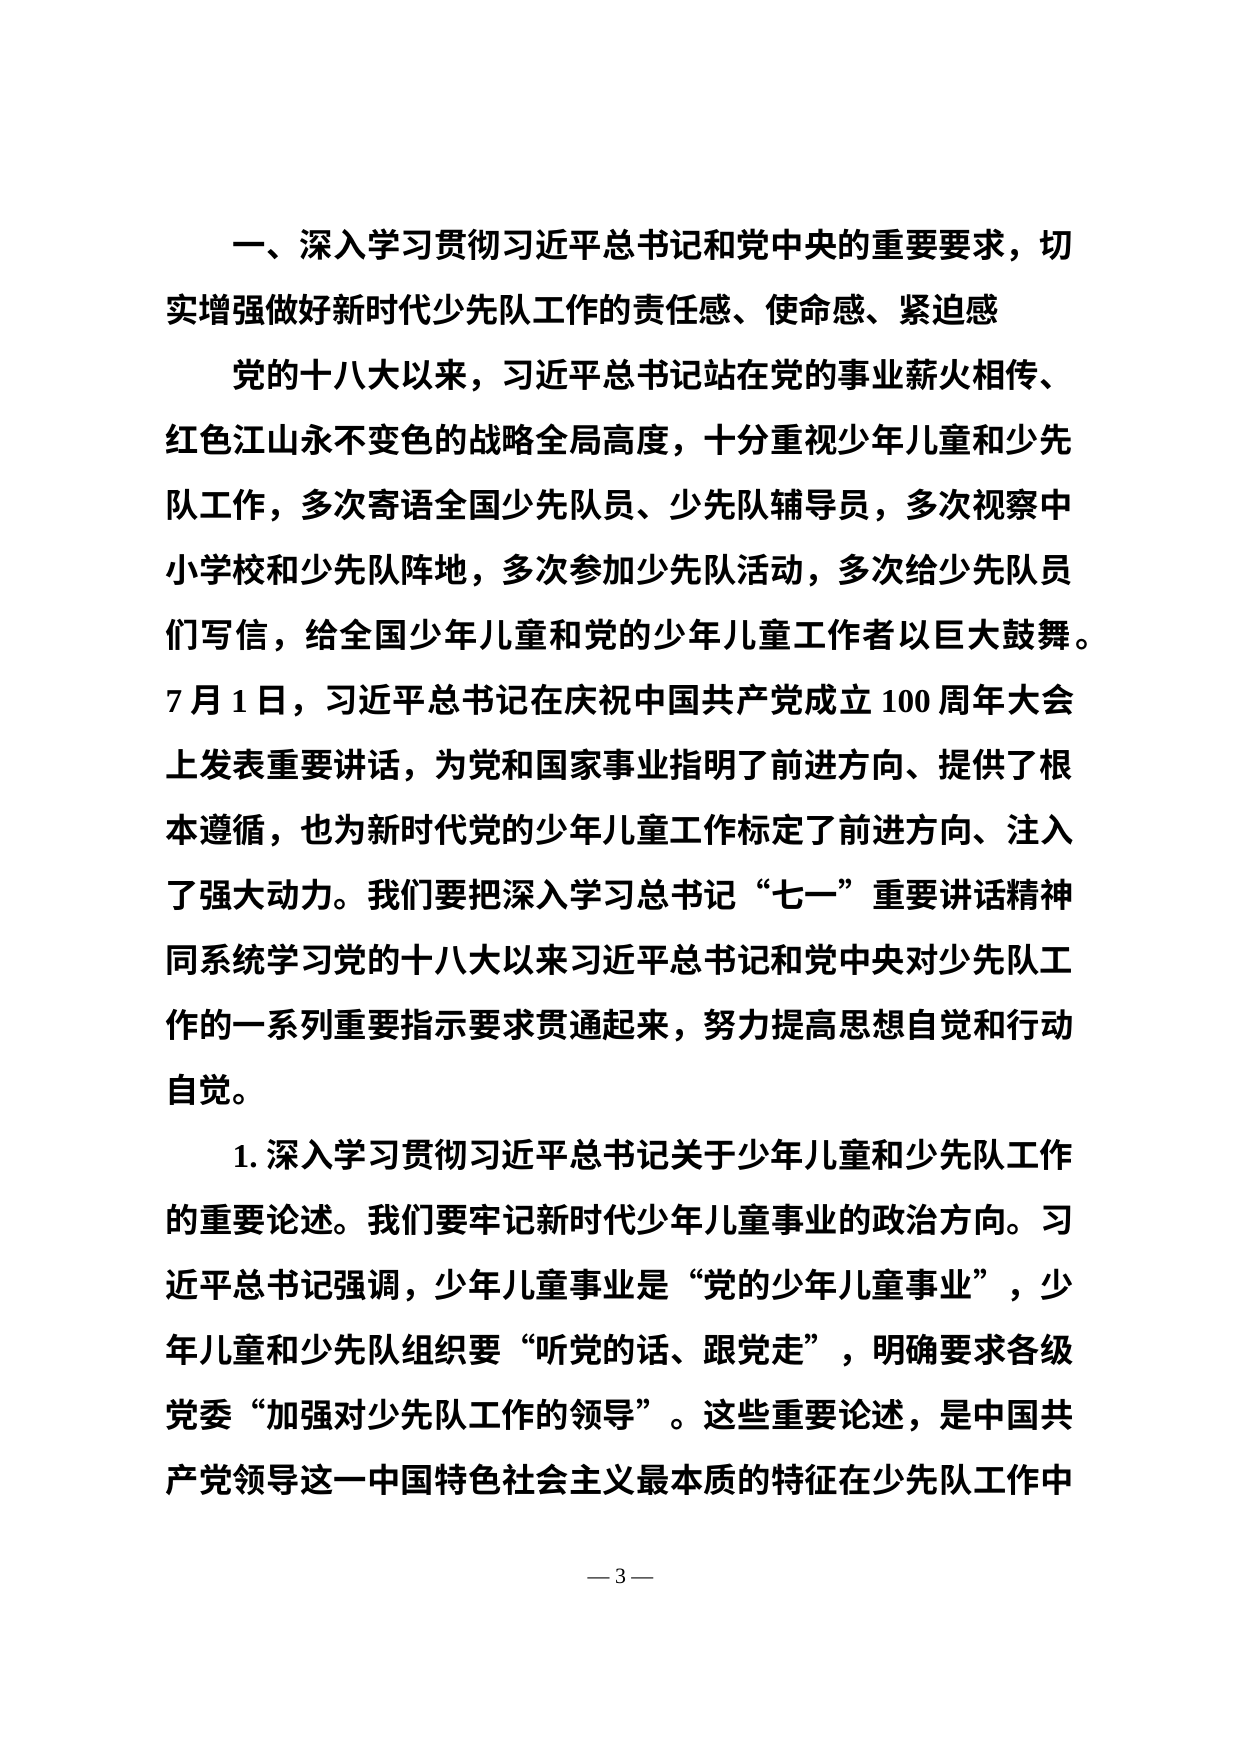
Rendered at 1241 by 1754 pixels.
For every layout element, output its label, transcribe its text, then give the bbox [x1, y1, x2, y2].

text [165, 1121, 1075, 1511]
text 一、深入学习贯彻习近平总书记和党中央的重要要求，切实增强做好新时代少先队工作的责任感、使命感、紧迫感 [165, 211, 1075, 341]
text 党的十八大以来，习近平总书记站在党的事业薪火相传、红色江山永不变色的战略全局高度，十分重视少年儿童和少先队工作，多次寄语全国少先队员、少先队辅导员，多次视察中小学校和少先队阵地，多次参加少先队活动，多次给少先队员们写信，给全国少年儿童和党的少年儿童工作者以巨大鼓舞。7月1日，习近平总书记在庆祝中国共产党成立100周年大会上发表重要讲话，为党和国家事业指明了前进方向、提供了根本遵循，也为新时代党的少年儿童工作标定了前进方向、注入了强大动力。我们要把深入学习总书记“七一”重要讲话精神同系统学习党的十八大以来习近平总书记和党中央对少先队工作的一系列重要指示要求贯通起来，努力提高思想自觉和行动自觉。 [165, 341, 1075, 1121]
